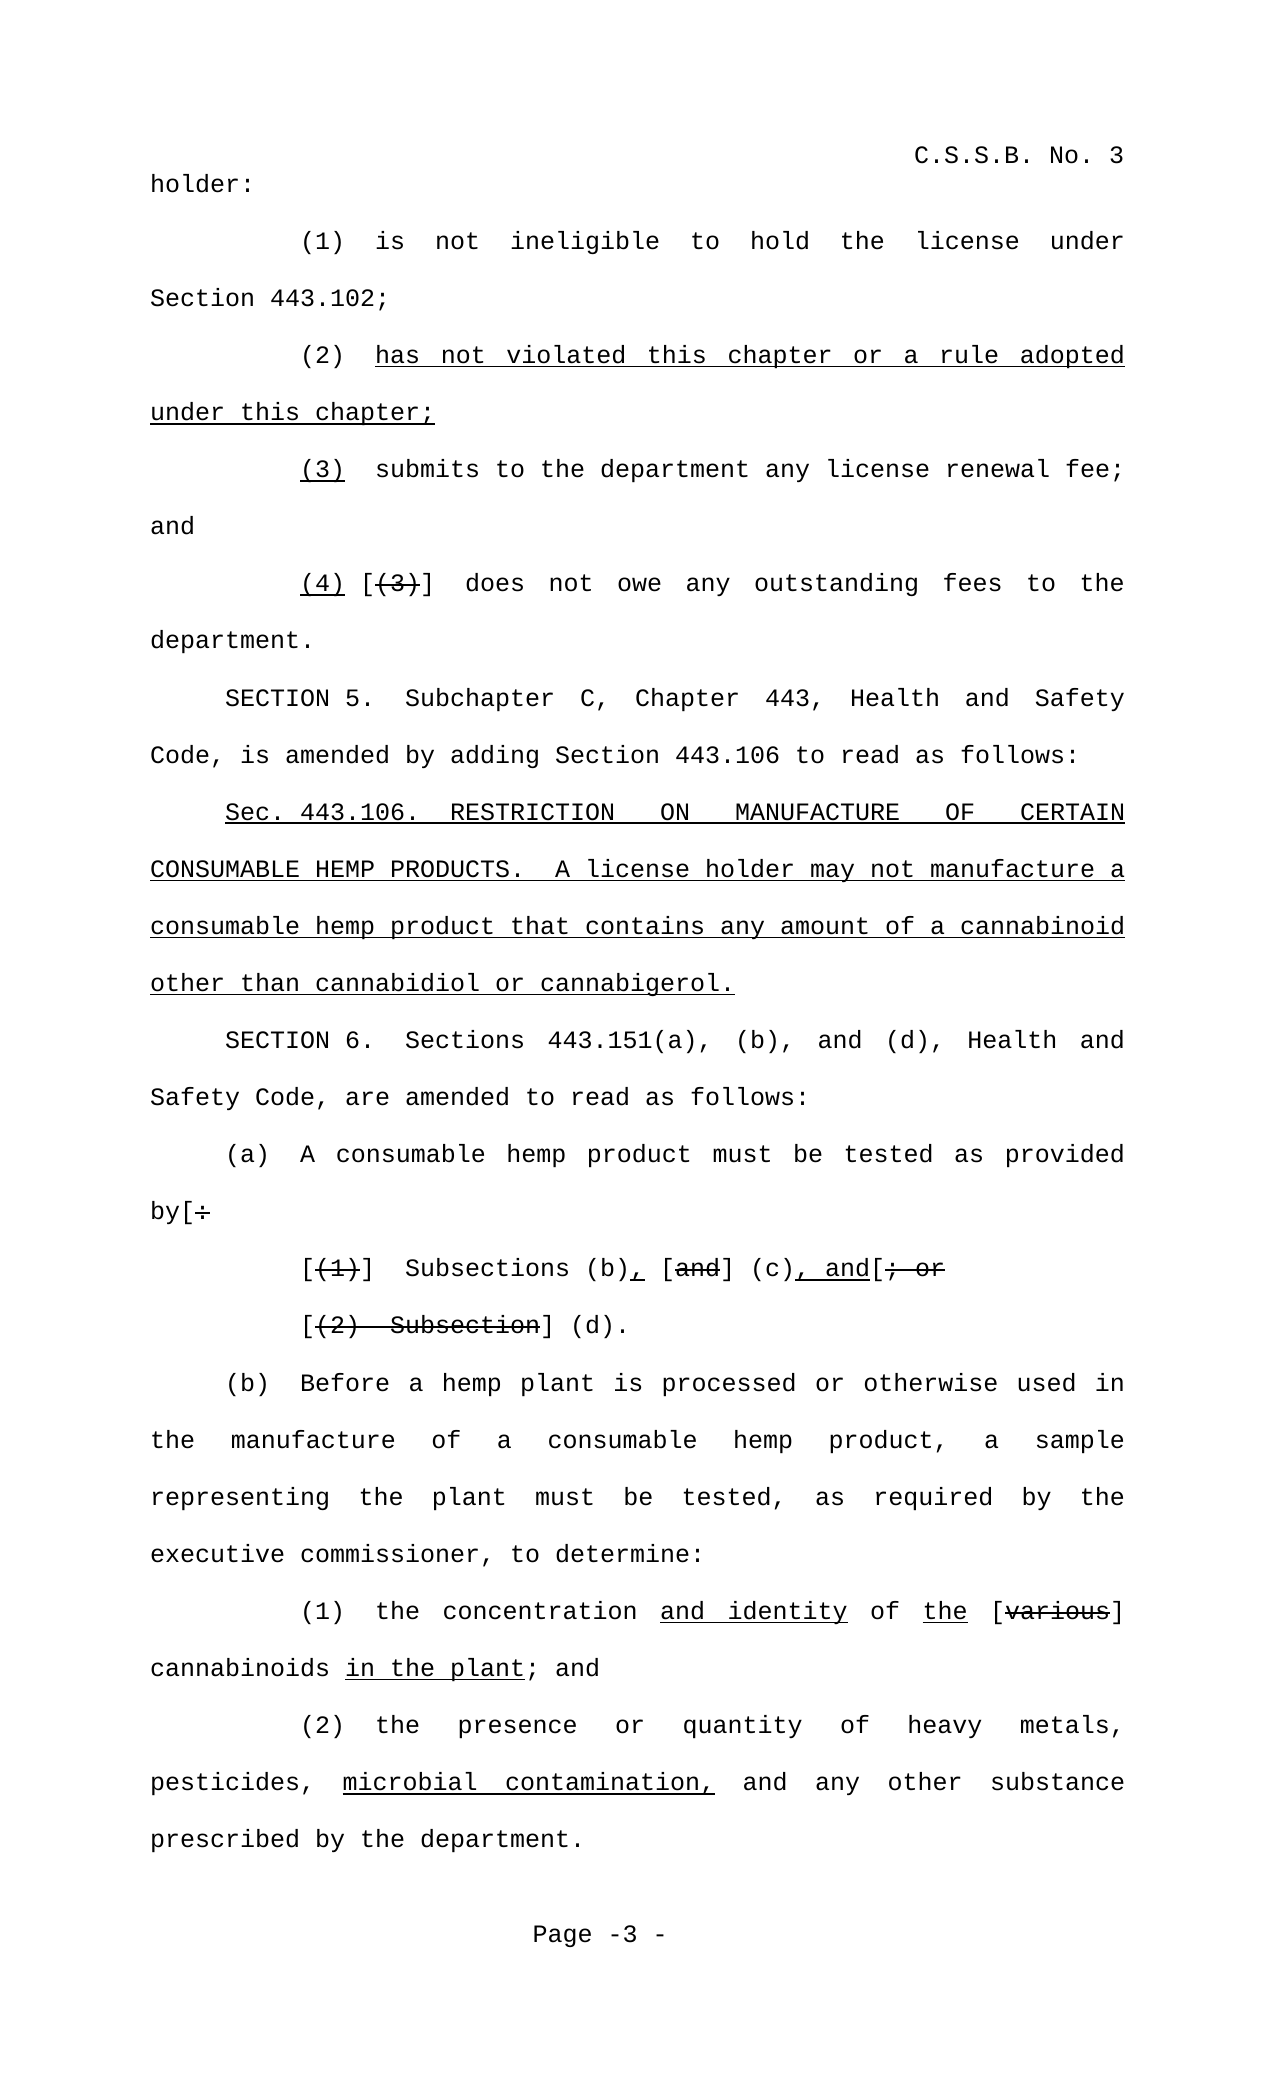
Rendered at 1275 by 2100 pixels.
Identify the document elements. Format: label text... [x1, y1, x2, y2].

text (1) is not ineligible to hold the license under Section 443.102; [150, 228, 1125, 314]
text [150, 171, 1125, 200]
text (b) Before a hemp plant is processed or otherwise used in the manufacture of a consumable hemp product, a sample representing the plant must be tested, as required by the executive commissioner, to determine: [150, 1370, 1125, 1570]
text (2) the presence or quantity of heavy metals, pesticides, microbial contamination, and any other substance prescribed by the department. [150, 1712, 1125, 1855]
text (2) has not violated this chapter or a rule adopted under this chapter; [150, 342, 1125, 428]
text [(1)] Subsections (b), [and] (c), and[; or [150, 1256, 1125, 1284]
text SECTION 5. Subchapter C, Chapter 443, Health and Safety Code, is amended by adding Section 443.106 to read as follows: [150, 685, 1125, 771]
text (3) submits to the department any license renewal fee; and [150, 457, 1125, 542]
text (4) [(3)] does not owe any outstanding fees to the department. [150, 571, 1125, 656]
text (1) the concentration and identity of the [various] cannabinoids in the plant; and [150, 1598, 1125, 1684]
text SECTION 6. Sections 443.151(a), (b), and (d), Health and Safety Code, are amended to read as follows: [150, 1027, 1125, 1113]
text Sec. 443.106. RESTRICTION ON MANUFACTURE OF CERTAIN CONSUMABLE HEMP PRODUCTS. A license holder may not manufacture a consumable hemp product that contains any amount of a cannabinoid other than cannabidiol or cannabigerol. [150, 881, 1125, 937]
text (a) A consumable hemp product must be tested as provided by[: [150, 1142, 1125, 1227]
text [(2) Subsection] (d). [150, 1313, 1125, 1341]
text Sec. 443.106. RESTRICTION ON MANUFACTURE OF CERTAIN CONSUMABLE HEMP PRODUCTS. A license holder may not manufacture a consumable hemp product that contains any amount of a cannabinoid other than cannabidiol or cannabigerol. [150, 938, 1125, 999]
text Sec. 443.106. RESTRICTION ON MANUFACTURE OF CERTAIN CONSUMABLE HEMP PRODUCTS. A license holder may not manufacture a consumable hemp product that contains any amount of a cannabinoid other than cannabidiol or cannabigerol. [150, 799, 1125, 880]
